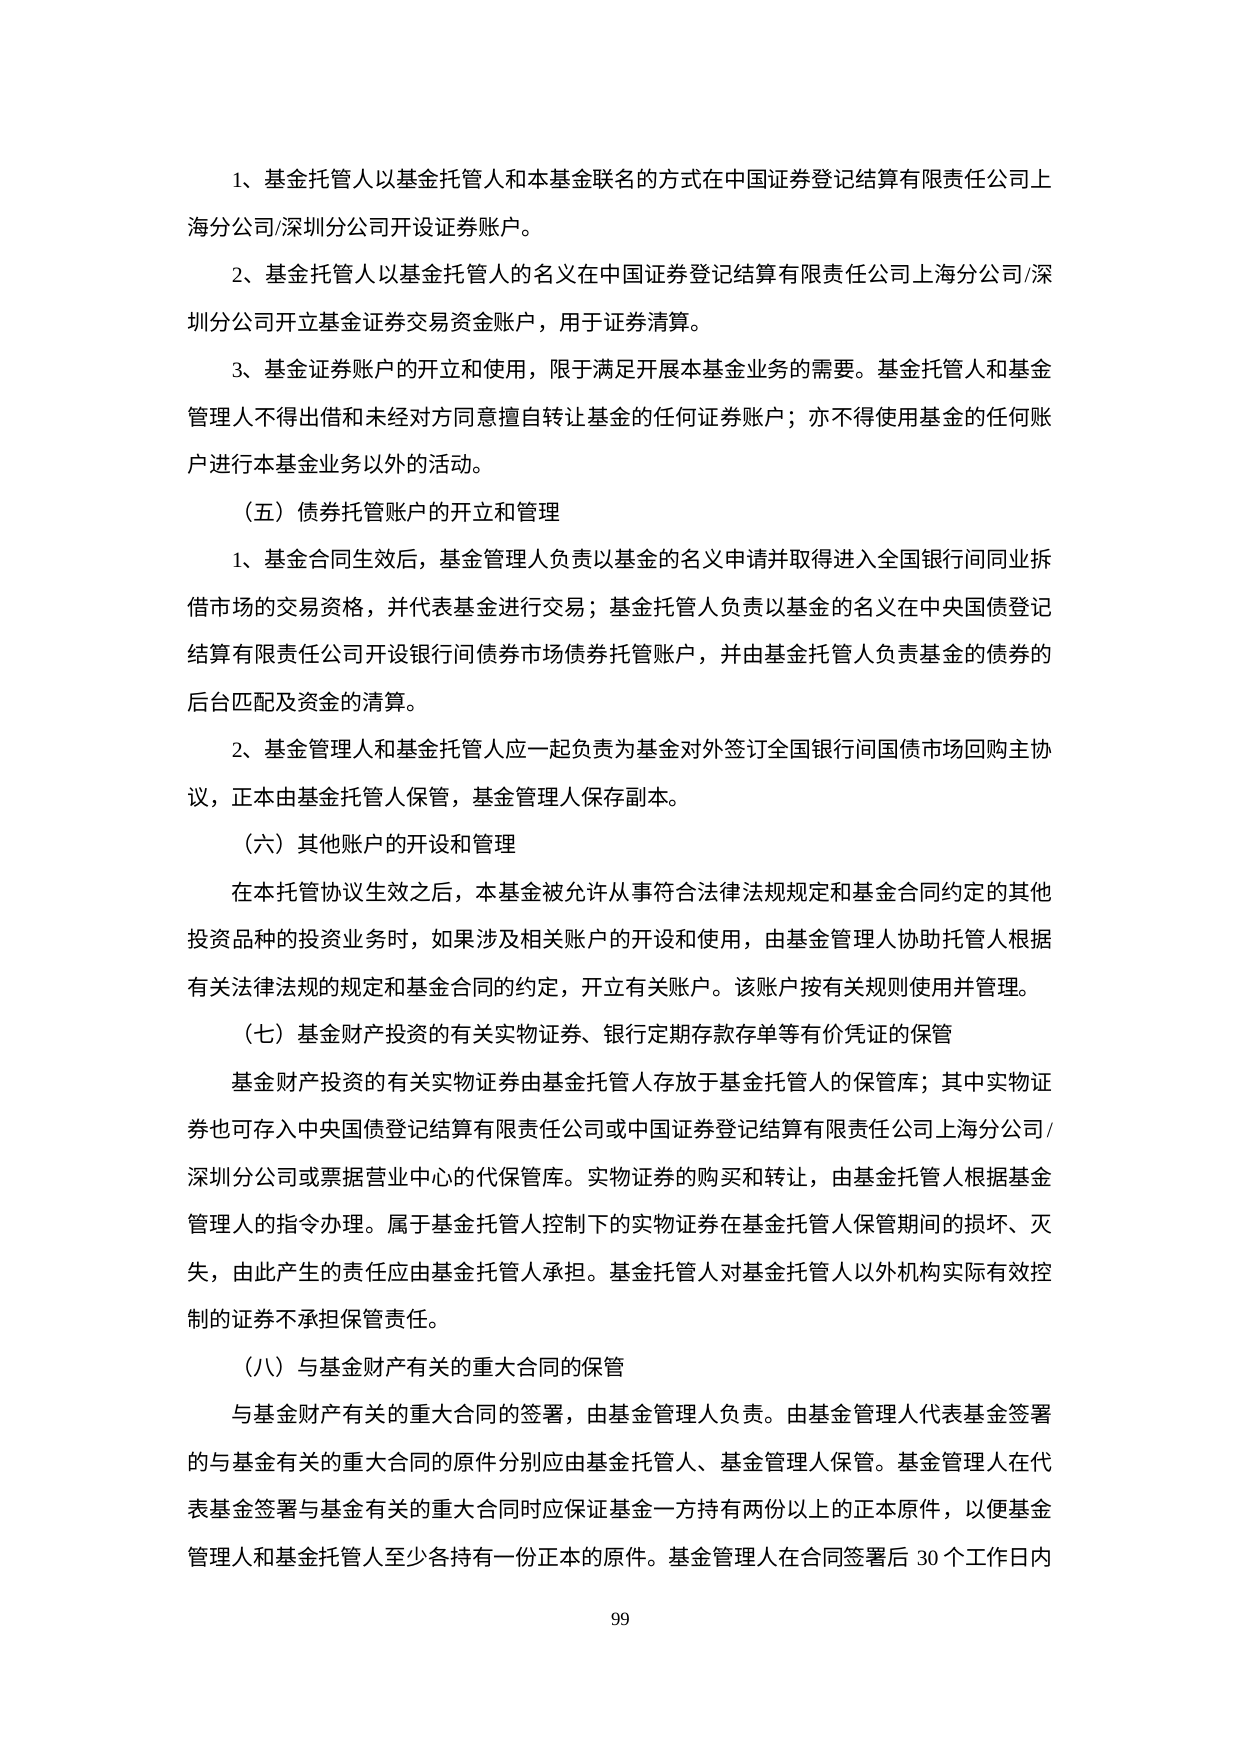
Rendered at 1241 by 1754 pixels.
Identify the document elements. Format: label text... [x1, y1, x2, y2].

text （六）其他账户的开设和管理 [187, 827, 1053, 859]
text 2、基金托管人以基金托管人的名义在中国证券登记结算有限责任公司上海分公司/深圳分公司开立基金证券交易资金账户，用于证券清算。 [187, 257, 1053, 336]
text 基金财产投资的有关实物证券由基金托管人存放于基金托管人的保管库；其中实物证券也可存入中央国债登记结算有限责任公司或中国证券登记结算有限责任公司上海分公司/深圳分公司或票据营业中心的代保管库。实物证券的购买和转让，由基金托管人根据基金管理人的指令办理。属于基金托管人控制下的实物证券在基金托管人保管期间的损坏、灭失，由此产生的责任应由基金托管人承担。基金托管人对基金托管人以外机构实际有效控制的证券不承担保管责任。 [187, 1064, 1053, 1334]
text 在本托管协议生效之后，本基金被允许从事符合法律法规规定和基金合同约定的其他投资品种的投资业务时，如果涉及相关账户的开设和使用，由基金管理人协助托管人根据有关法律法规的规定和基金合同的约定，开立有关账户。该账户按有关规则使用并管理。 [187, 874, 1053, 1001]
text （八）与基金财产有关的重大合同的保管 [187, 1349, 1053, 1381]
text （五）债券托管账户的开立和管理 [187, 494, 1053, 526]
text 3、基金证券账户的开立和使用，限于满足开展本基金业务的需要。基金托管人和基金管理人不得出借和未经对方同意擅自转让基金的任何证券账户；亦不得使用基金的任何账户进行本基金业务以外的活动。 [187, 352, 1053, 479]
text 1、基金合同生效后，基金管理人负责以基金的名义申请并取得进入全国银行间同业拆借市场的交易资格，并代表基金进行交易；基金托管人负责以基金的名义在中央国债登记结算有限责任公司开设银行间债券市场债券托管账户，并由基金托管人负责基金的债券的后台匹配及资金的清算。 [187, 542, 1053, 716]
text 1、基金托管人以基金托管人和本基金联名的方式在中国证券登记结算有限责任公司上海分公司/深圳分公司开设证券账户。 [187, 162, 1053, 241]
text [187, 1397, 1053, 1571]
text 2、基金管理人和基金托管人应一起负责为基金对外签订全国银行间国债市场回购主协议，正本由基金托管人保管，基金管理人保存副本。 [187, 732, 1053, 811]
text （七）基金财产投资的有关实物证券、银行定期存款存单等有价凭证的保管 [187, 1017, 1053, 1049]
